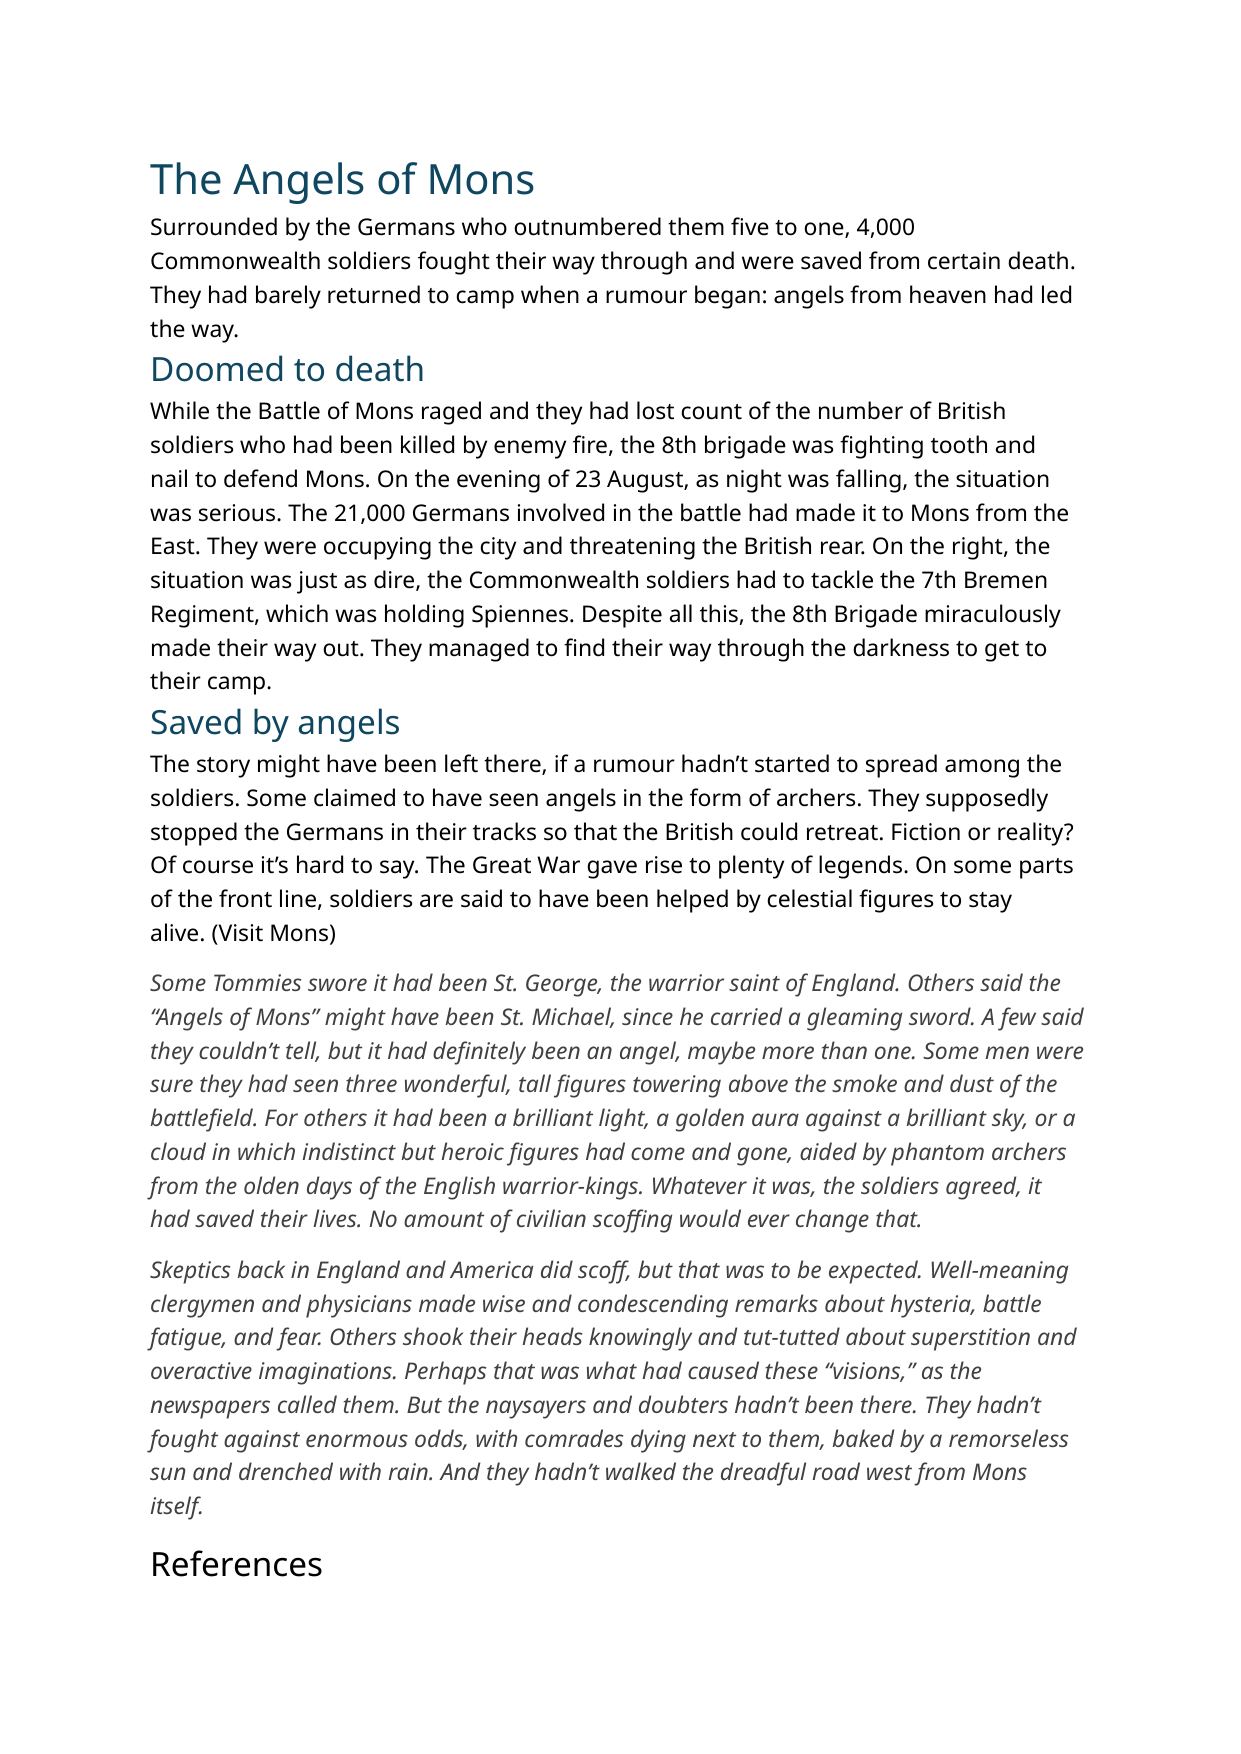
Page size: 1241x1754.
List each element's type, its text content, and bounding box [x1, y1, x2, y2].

subtitle Saved by angels [150, 699, 1090, 744]
text The story might have been left there, if a rumour hadn’t started to spread among the soldiers. Some claimed to have seen angels in the form of archers. They supposedly stopped the Germans in their tracks so that the British could retreat. Fiction or reality? Of course it’s hard to say. The Great War gave rise to plenty of legends. On some parts of the front line, soldiers are said to have been helped by celestial figures to stay alive. [150, 748, 1090, 948]
text Surrounded by the Germans who outnumbered them five to one, 4,000 Commonwealth soldiers fought their way through and were saved from certain death. They had barely returned to camp when a rumour began: angels from heaven had led the way. [150, 211, 1090, 344]
text Some Tommies swore it had been St. George, the warrior saint of England. Others said the “Angels of Mons” might have been St. Michael, since he carried a gleaming sword. A few said they couldn’t tell, but it had definitely been an angel, maybe more than one. Some men were sure they had seen three wonderful, tall figures towering above the smoke and dust of the battlefield. For others it had been a brilliant light, a golden aura against a brilliant sky, or a cloud in which indistinct but heroic figures had come and gone, aided by phantom archers from the olden days of the English warrior-kings. Whatever it was, the soldiers agreed, it had saved their lives. No amount of civilian scoffing would ever change that. [150, 967, 1090, 1234]
subtitle The Angels of Mons [150, 150, 1090, 207]
text While the Battle of Mons raged and they had lost count of the number of British soldiers who had been killed by enemy fire, the 8th brigade was fighting tooth and nail to defend Mons. On the evening of 23 August, as night was falling, the situation was serious. The 21,000 Germans involved in the battle had made it to Mons from the East. They were occupying the city and threatening the British rear. On the right, the situation was just as dire, the Commonwealth soldiers had to tackle the 7th Bremen Regiment, which was holding Spiennes. Despite all this, the 8th Brigade miraculously made their way out. They managed to find their way through the darkness to get to their camp. [150, 395, 1090, 696]
subtitle Doomed to death [150, 346, 1090, 392]
text Skeptics back in England and America did scoff, but that was to be expected. Well-meaning clergymen and physicians made wise and condescending remarks about hysteria, battle fatigue, and fear. Others shook their heads knowingly and tut-tutted about superstition and overactive imaginations. Perhaps that was what had caused these “visions,” as the newspapers called them. But the naysayers and doubters hadn’t been there. They hadn’t fought against enormous odds, with comrades dying next to them, baked by a remorseless sun and drenched with rain. And they hadn’t walked the dreadful road west from Mons itself. [150, 1254, 1090, 1521]
